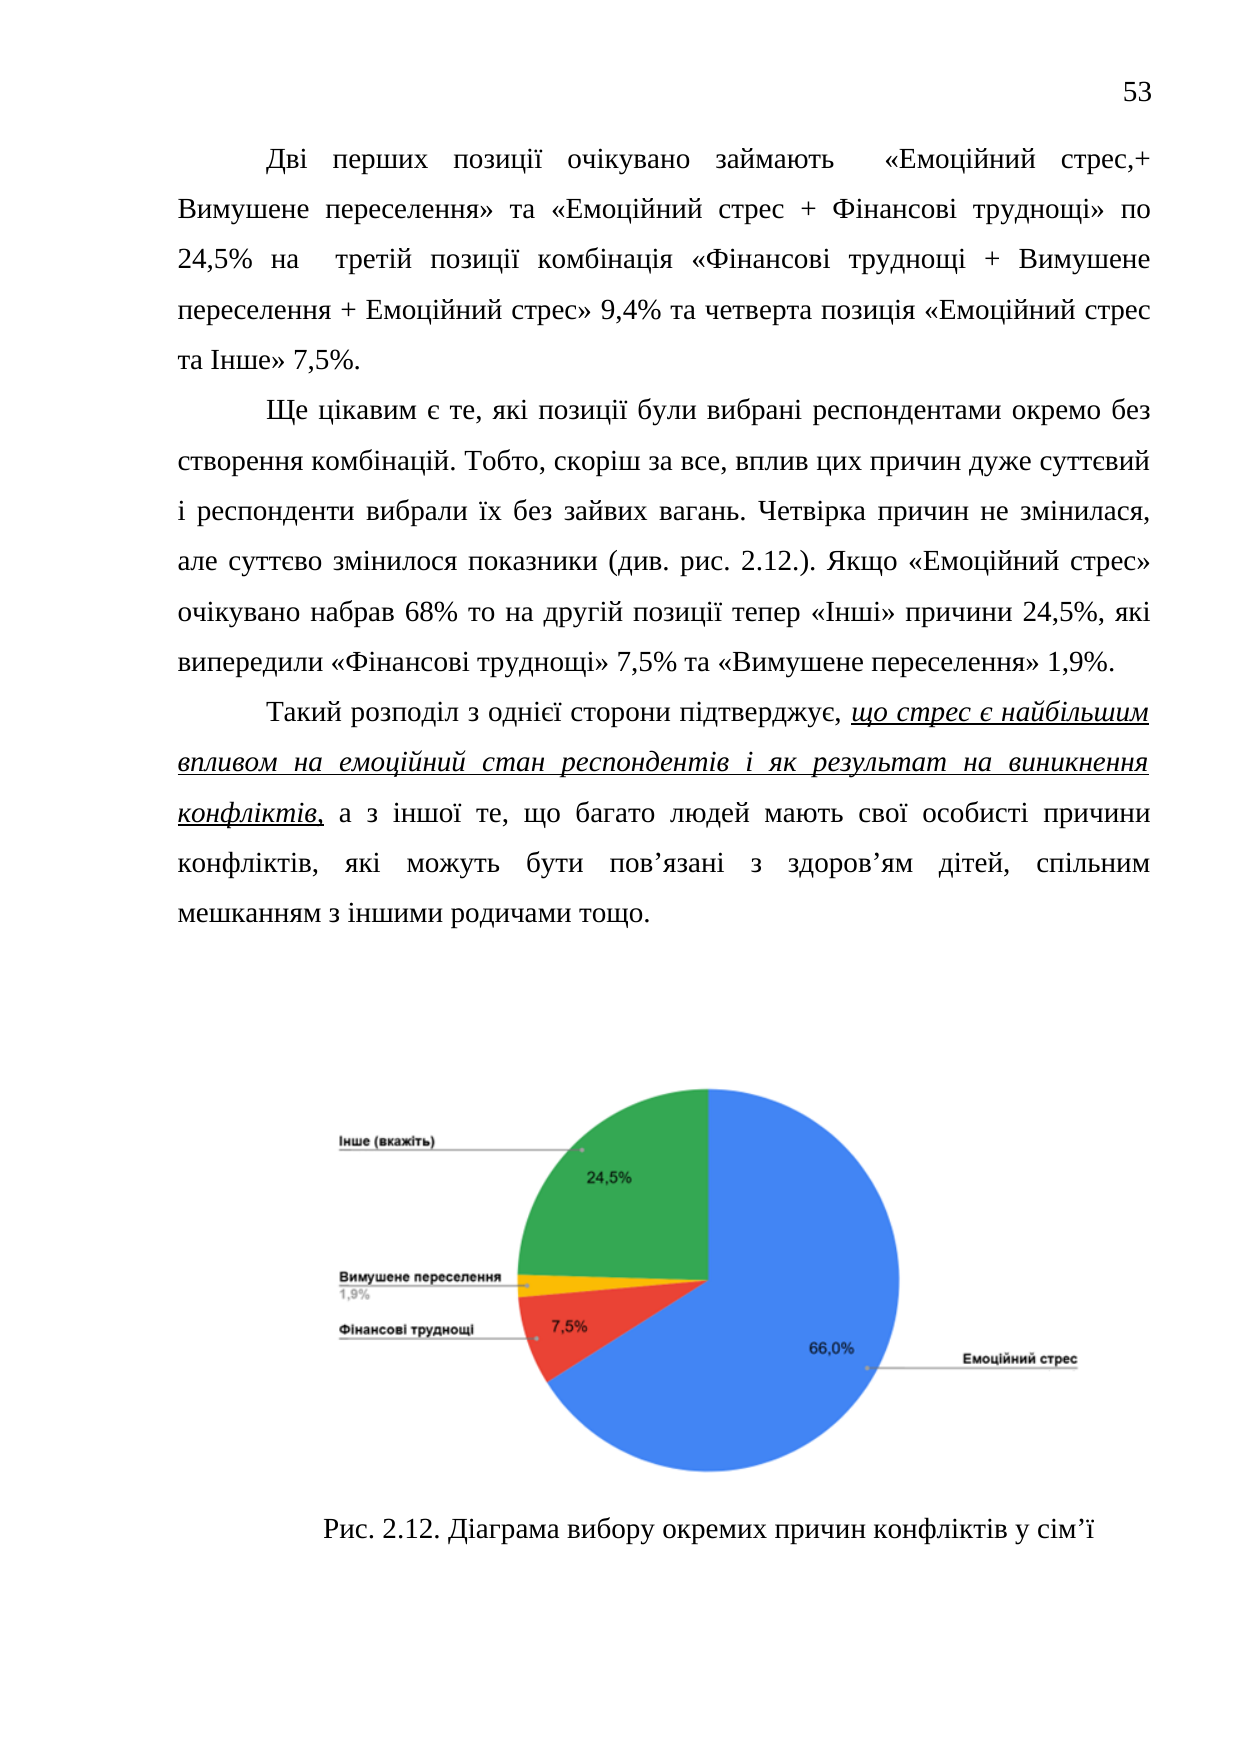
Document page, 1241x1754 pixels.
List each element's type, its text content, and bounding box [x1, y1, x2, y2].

text Такий розподіл з однієї сторони підтверджує, що стрес є найбільшим впливом на емоційний стан респондентів і як результат на виникнення конфліктів, а з іншої те, що багато людей мають свої особисті причини конфліктів, які можуть бути пов’язані з здоров’ям дітей, спільним мешканням з іншими родичами тощо. [177, 694, 1152, 929]
text Дві перших позиції очікувано займають «Емоційний стрес,+ Вимушене переселення» та «Емоційний стрес + Фінансові труднощі» по 24,5% на третій позиції комбінація «Фінансові труднощі + Вимушене переселення + Емоційний стрес» 9,4% та четверта позиція «Емоційний стрес та Інше» 7,5%. [177, 141, 1152, 376]
text Ще цікавим є те, які позиції були вибрані респондентами окремо без створення комбінацій. Тобто, скоріш за все, вплив цих причин дуже суттєвий і респонденти вибрали їх без зайвих вагань. Четвірка причин не змінилася, але суттєво змінилося показники (див. рис. 2.12.). Якщо «Емоційний стрес» очікувано набрав 68% то на другій позиції тепер «Інші» причини 24,5%, які випередили «Фінансові труднощі» 7,5% та «Вимушене переселення» 1,9%. [177, 392, 1152, 677]
text Рис. 2.12. Діаграма вибору окремих причин конфліктів у сім’ї [177, 1511, 1152, 1545]
picture [318, 1068, 1099, 1493]
